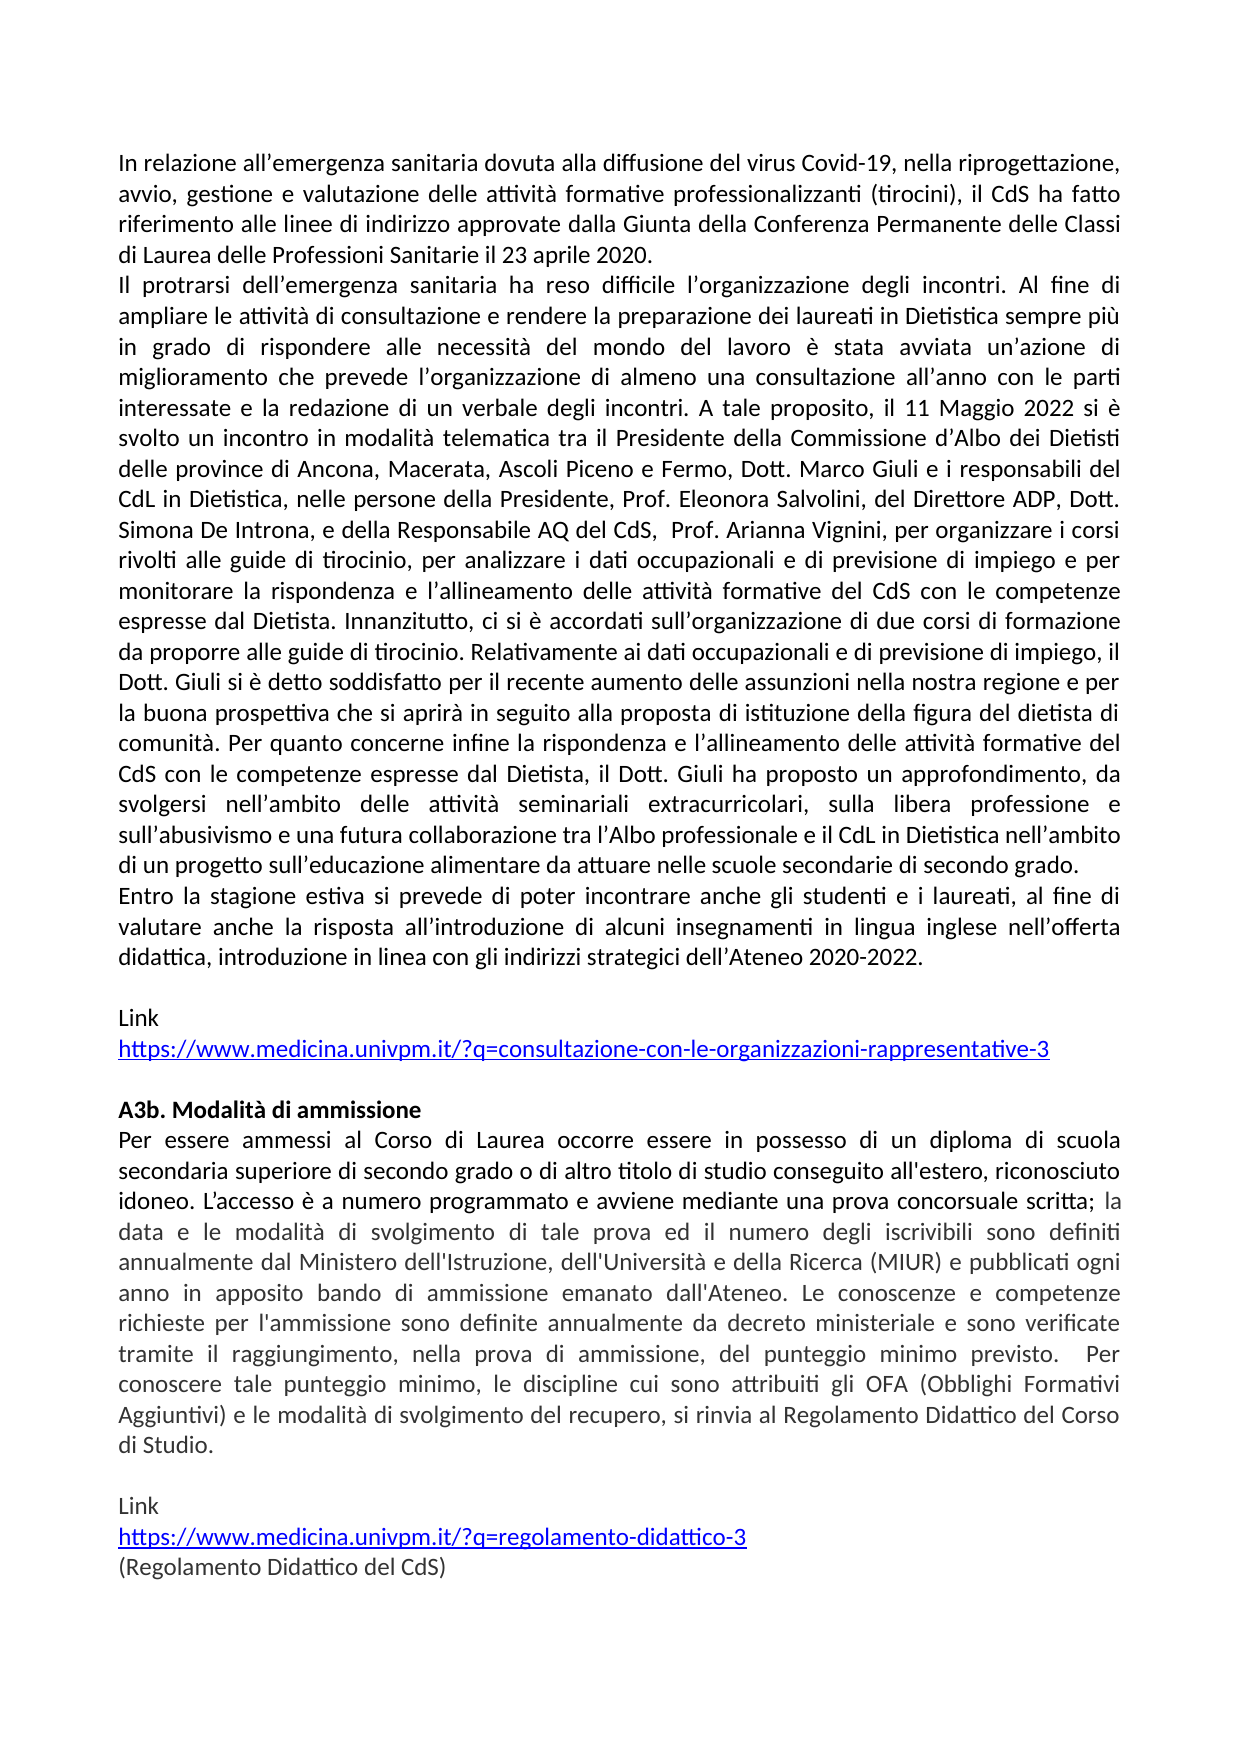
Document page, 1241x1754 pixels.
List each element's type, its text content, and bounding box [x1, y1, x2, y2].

text Il protrarsi dell’emergenza sanitaria ha reso difficile l’organizzazione degli incontri. Al fine di ampliare le attività di consultazione e rendere la preparazione dei laureati in Dietistica sempre più in grado di rispondere alle necessità del mondo del lavoro è stata avviata un’azione di miglioramento che prevede l’organizzazione di almeno una consultazione all’anno con le parti interessate e la redazione di un verbale degli incontri. A tale proposito, il 11 Maggio 2022 si è svolto un incontro in modalità telematica tra il Presidente della Commissione d’Albo dei Dietisti delle province di Ancona, Macerata, Ascoli Piceno e Fermo, Dott. Marco Giuli e i responsabili del CdL in Dietistica, nelle persone della Presidente, Prof. Eleonora Salvolini, del Direttore ADP, Dott. Simona De Introna, e della Responsabile AQ del CdS, Prof. Arianna Vignini, per organizzare i corsi rivolti alle guide di tirocinio, per analizzare i dati occupazionali e di previsione di impiego e per monitorare la rispondenza e l’allineamento delle attività formative del CdS con le competenze espresse dal Dietista. Innanzitutto, ci si è accordati sull’organizzazione di due corsi di formazione da proporre alle guide di tirocinio. Relativamente ai dati occupazionali e di previsione di impiego, il Dott. Giuli si è detto soddisfatto per il recente aumento delle assunzioni nella nostra regione e per la buona prospettiva che si aprirà in seguito alla proposta di istituzione della figura del dietista di comunità. Per quanto concerne infine la rispondenza e l’allineamento delle attività formative del CdS con le competenze espresse dal Dietista, il Dott. Giuli ha proposto un approfondimento, da svolgersi nell’ambito delle attività seminariali extracurricolari, sulla libera professione e sull’abusivismo e una futura collaborazione tra l’Albo professionale e il CdL in Dietistica nell’ambito di un progetto sull’educazione alimentare da attuare nelle scuole secondarie di secondo grado. [118, 270, 1122, 880]
text (Regolamento Didattico del CdS) [118, 1552, 1122, 1582]
text Link [118, 1002, 1122, 1033]
text Link [118, 1460, 1122, 1521]
text Per essere ammessi al Corso di Laurea occorre essere in possesso di un diploma di scuola secondaria superiore di secondo grado o di altro titolo di studio conseguito all'estero, riconosciuto idoneo. L’accesso è a numero programmato e avviene mediante una prova concorsuale scritta; la data e le modalità di svolgimento di tale prova ed il numero degli iscrivibili sono definiti annualmente dal Ministero dell'Istruzione, dell'Università e della Ricerca (MIUR) e pubblicati ogni anno in apposito bando di ammissione emanato dall'Ateneo. Le conoscenze e competenze richieste per l'ammissione sono definite annualmente da decreto ministeriale e sono verificate tramite il raggiungimento, nella prova di ammissione, del punteggio minimo previsto. Per conoscere tale punteggio minimo, le discipline cui sono attribuiti gli OFA (Obblighi Formativi Aggiuntivi) e le modalità di svolgimento del recupero, si rinvia al Regolamento Didattico del Corso di Studio. [118, 1124, 1122, 1216]
text A3b. Modalità di ammissione [118, 1094, 1122, 1124]
text https://www.medicina.univpm.it/?q=consultazione-con-le-organizzazioni-rappresentative-3 [118, 1033, 1122, 1063]
text https://www.medicina.univpm.it/?q=regolamento-didattico-3 [118, 1521, 1122, 1552]
text Entro la stagione estiva si prevede di poter incontrare anche gli studenti e i laureati, al fine di valutare anche la risposta all’introduzione di alcuni insegnamenti in lingua inglese nell’offerta didattica, introduzione in linea con gli indirizzi strategici dell’Ateneo 2020-2022. [118, 880, 1122, 972]
text In relazione all’emergenza sanitaria dovuta alla diffusione del virus Covid-19, nella riprogettazione, avvio, gestione e valutazione delle attività formative professionalizzanti (tirocini), il CdS ha fatto riferimento alle linee di indirizzo approvate dalla Giunta della Conferenza Permanente delle Classi di Laurea delle Professioni Sanitarie il 23 aprile 2020. [118, 148, 1122, 270]
